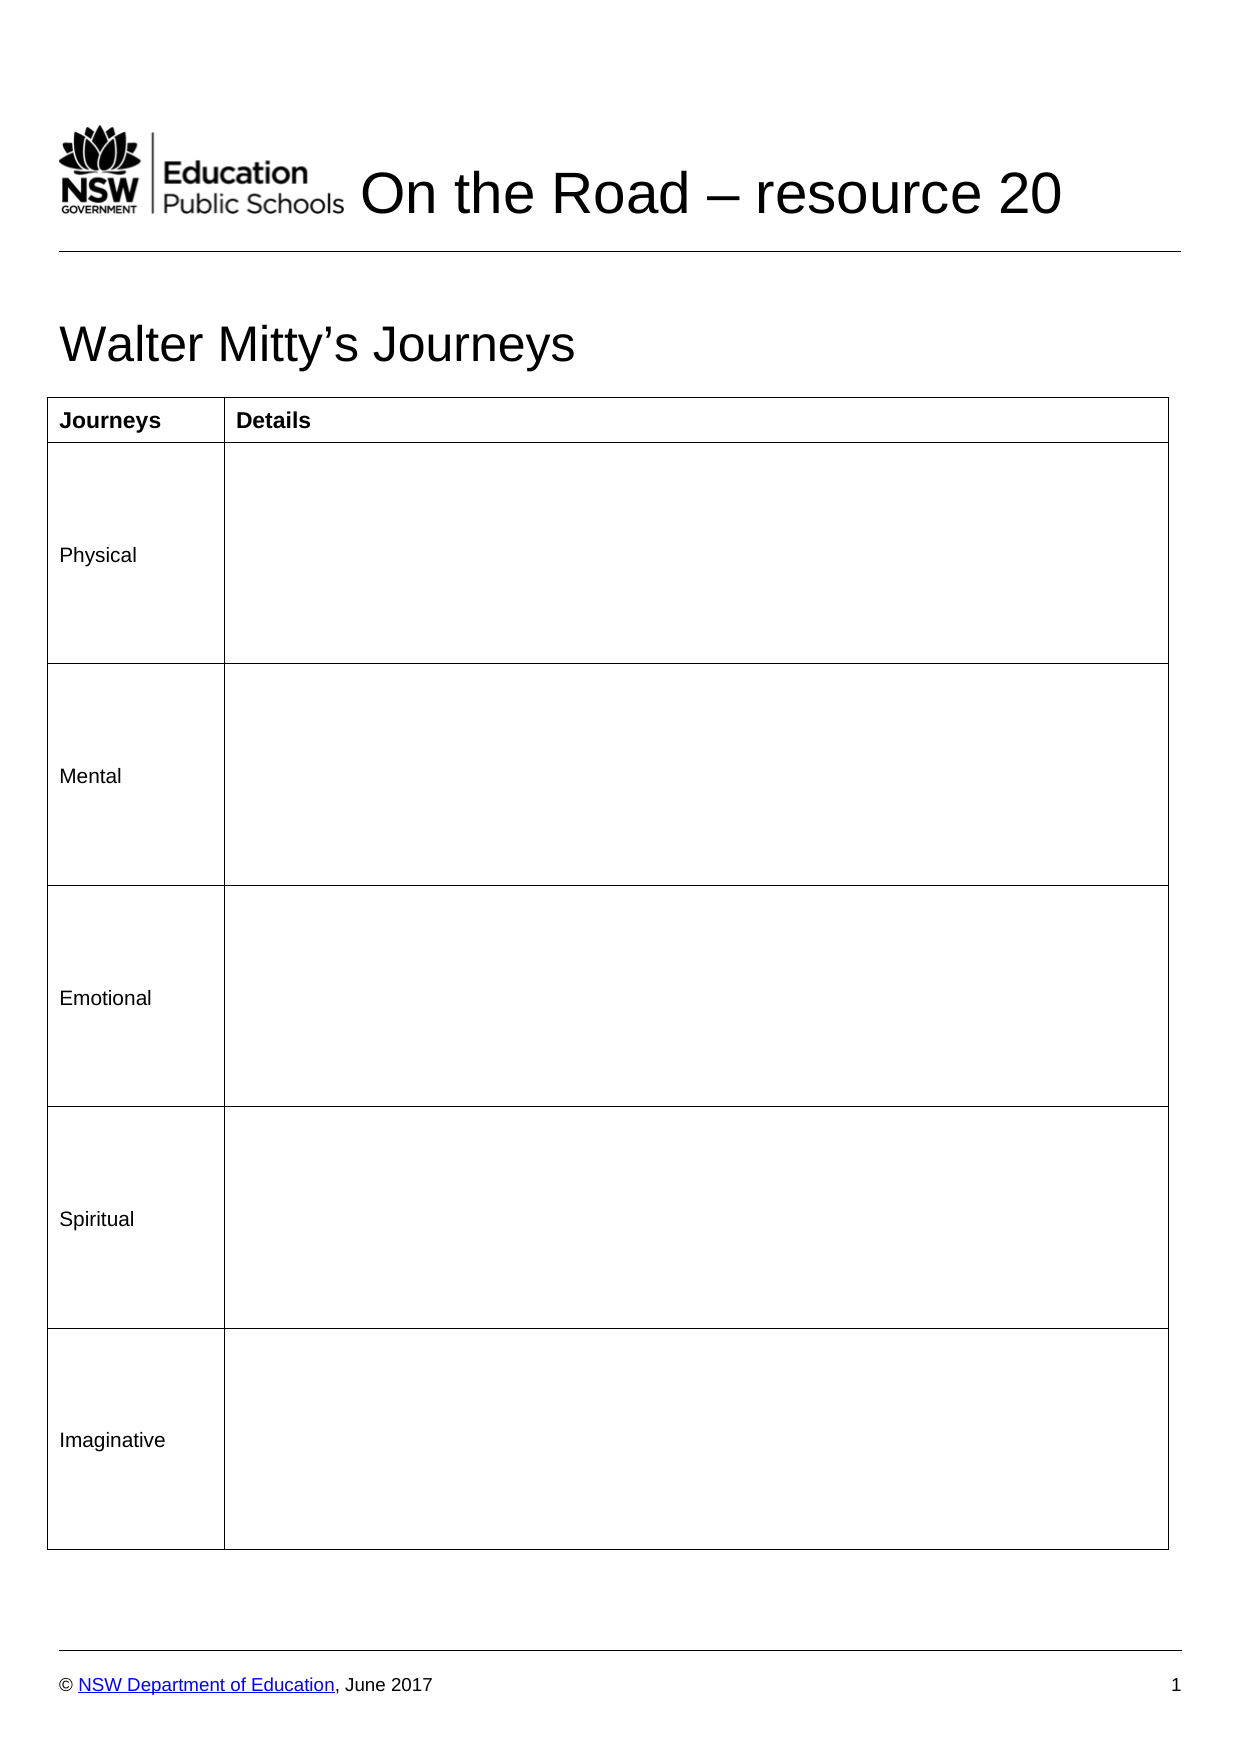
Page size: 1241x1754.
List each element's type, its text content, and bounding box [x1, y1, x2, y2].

table_cell [225, 886, 1168, 1106]
picture [59, 125, 344, 214]
table_cell [225, 443, 1168, 663]
table_cell Physical [48, 443, 224, 663]
table_header Details [225, 398, 1168, 442]
table_cell Imaginative [48, 1329, 224, 1549]
table_cell [225, 664, 1168, 884]
table_cell [225, 1329, 1168, 1549]
table_cell Spiritual [48, 1107, 224, 1327]
table_cell Emotional [48, 886, 224, 1106]
table_header Journeys [48, 398, 224, 442]
table_cell [225, 1107, 1168, 1327]
subtitle Walter Mitty’s Journeys [59, 314, 1181, 372]
table_cell Mental [48, 664, 224, 884]
title On the Road – resource 20 [59, 125, 1181, 251]
